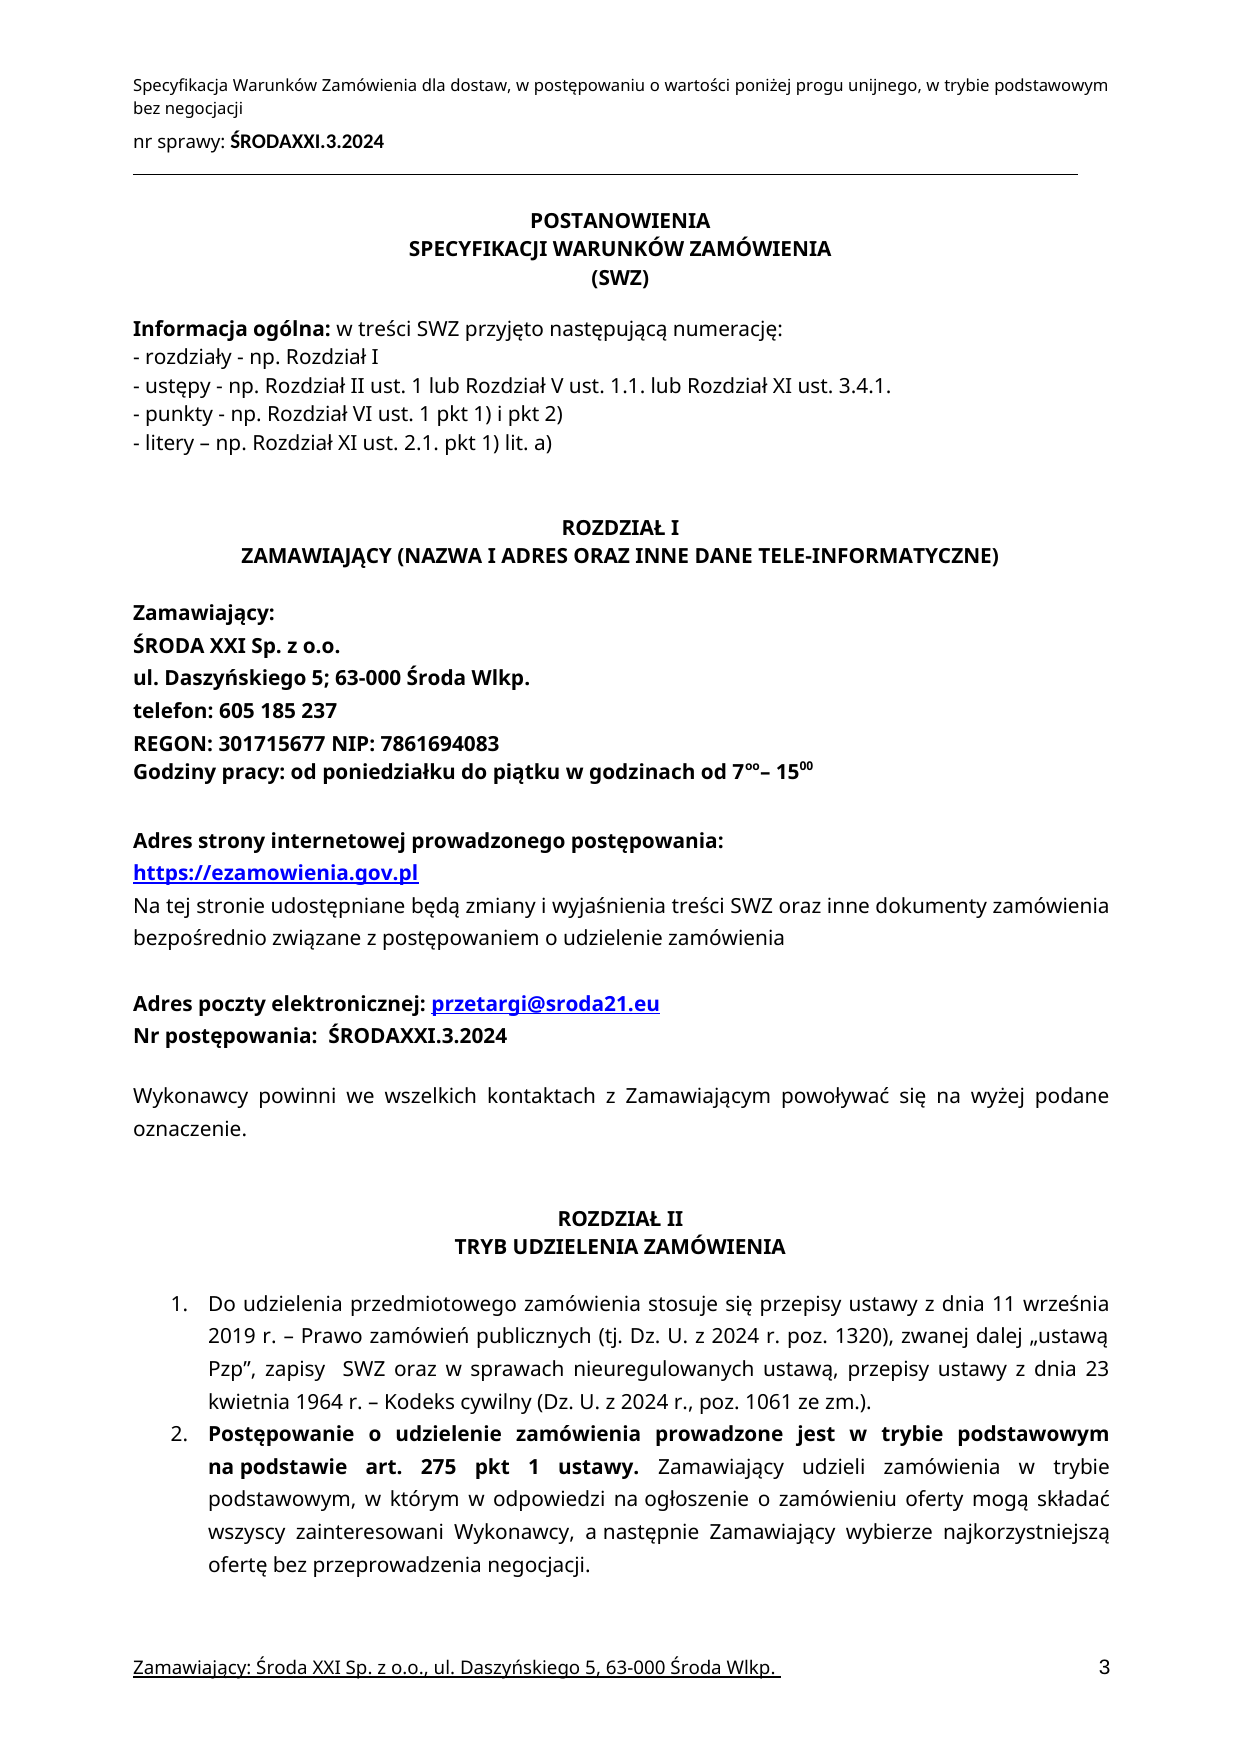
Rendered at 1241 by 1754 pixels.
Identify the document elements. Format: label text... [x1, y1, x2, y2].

text Adres strony internetowej prowadzonego postępowania: [133, 826, 1110, 854]
text TRYB UDZIELENIA ZAMÓWIENIA [133, 1232, 1107, 1261]
text Adres poczty elektronicznej: przetargi@sroda21.eu [133, 989, 1110, 1017]
text SPECYFIKACJI WARUNKÓW ZAMÓWIENIA [133, 234, 1107, 263]
text - punkty - np. Rozdział VI ust. 1 pkt 1) i pkt 2) [133, 399, 1107, 428]
text Zamawiający: [133, 598, 1110, 627]
text Nr postępowania: ŚRODAXXI.3.2024 [133, 1021, 1110, 1050]
text Wykonawcy powinni we wszelkich kontaktach z Zamawiającym powoływać się na wyżej podane oznaczenie. [133, 1082, 1110, 1143]
text https://ezamowienia.gov.pl [133, 858, 1110, 887]
text - rozdziały - np. Rozdział I [133, 342, 1107, 371]
list Postępowanie o udzielenie zamówienia prowadzone jest w trybie podstawowym na podstawie art. 275 pkt 1 ustawy. Zamawiający udzieli zamówienia w trybie podstawowym, w którym w odpowiedzi na ogłoszenie o zamówieniu oferty mogą składać wszyscy zainteresowani Wykonawcy, a następnie Zamawiający wybierze najkorzystniejszą ofertę bez przeprowadzenia negocjacji. [170, 1419, 1110, 1578]
text telefon: 605 185 237 [133, 696, 1110, 724]
text ROZDZIAŁ I [133, 513, 1107, 541]
text (SWZ) [133, 263, 1107, 291]
text POSTANOWIENIA [133, 206, 1107, 234]
text - ustępy - np. Rozdział II ust. 1 lub Rozdział V ust. 1.1. lub Rozdział XI ust. 3.4.1. [133, 371, 1107, 399]
text ZAMAWIAJĄCY (NAZWA I ADRES ORAZ INNE DANE TELE-INFORMATYCZNE) [133, 541, 1107, 570]
list Do udzielenia przedmiotowego zamówienia stosuje się przepisy ustawy z dnia 11 września 2019 r. – Prawo zamówień publicznych (tj. Dz. U. z 2024 r. poz. 1320), zwanej dalej „ustawą Pzp”, zapisy SWZ oraz w sprawach nieuregulowanych ustawą, przepisy ustawy z dnia 23 kwietnia 1964 r. – Kodeks cywilny (Dz. U. z 2024 r., poz. 1061 ze zm.). [170, 1289, 1110, 1415]
text - litery – np. Rozdział XI ust. 2.1. pkt 1) lit. a) [133, 428, 1107, 456]
text Godziny pracy: od poniedziałku do piątku w godzinach od 7oo– 1500 [133, 757, 1110, 786]
text REGON: 301715677 NIP: 7861694083 [133, 729, 1110, 757]
text ROZDZIAŁ II [133, 1204, 1107, 1232]
text Na tej stronie udostępniane będą zmiany i wyjaśnienia treści SWZ oraz inne dokumenty zamówienia bezpośrednio związane z postępowaniem o udzielenie zamówienia [133, 919, 1110, 952]
text Informacja ogólna: w treści SWZ przyjęto następującą numerację: [133, 314, 1107, 342]
text ul. Daszyńskiego 5; 63-000 Środa Wlkp. [133, 663, 1110, 692]
text ŚRODA XXI Sp. z o.o. [133, 631, 1110, 659]
